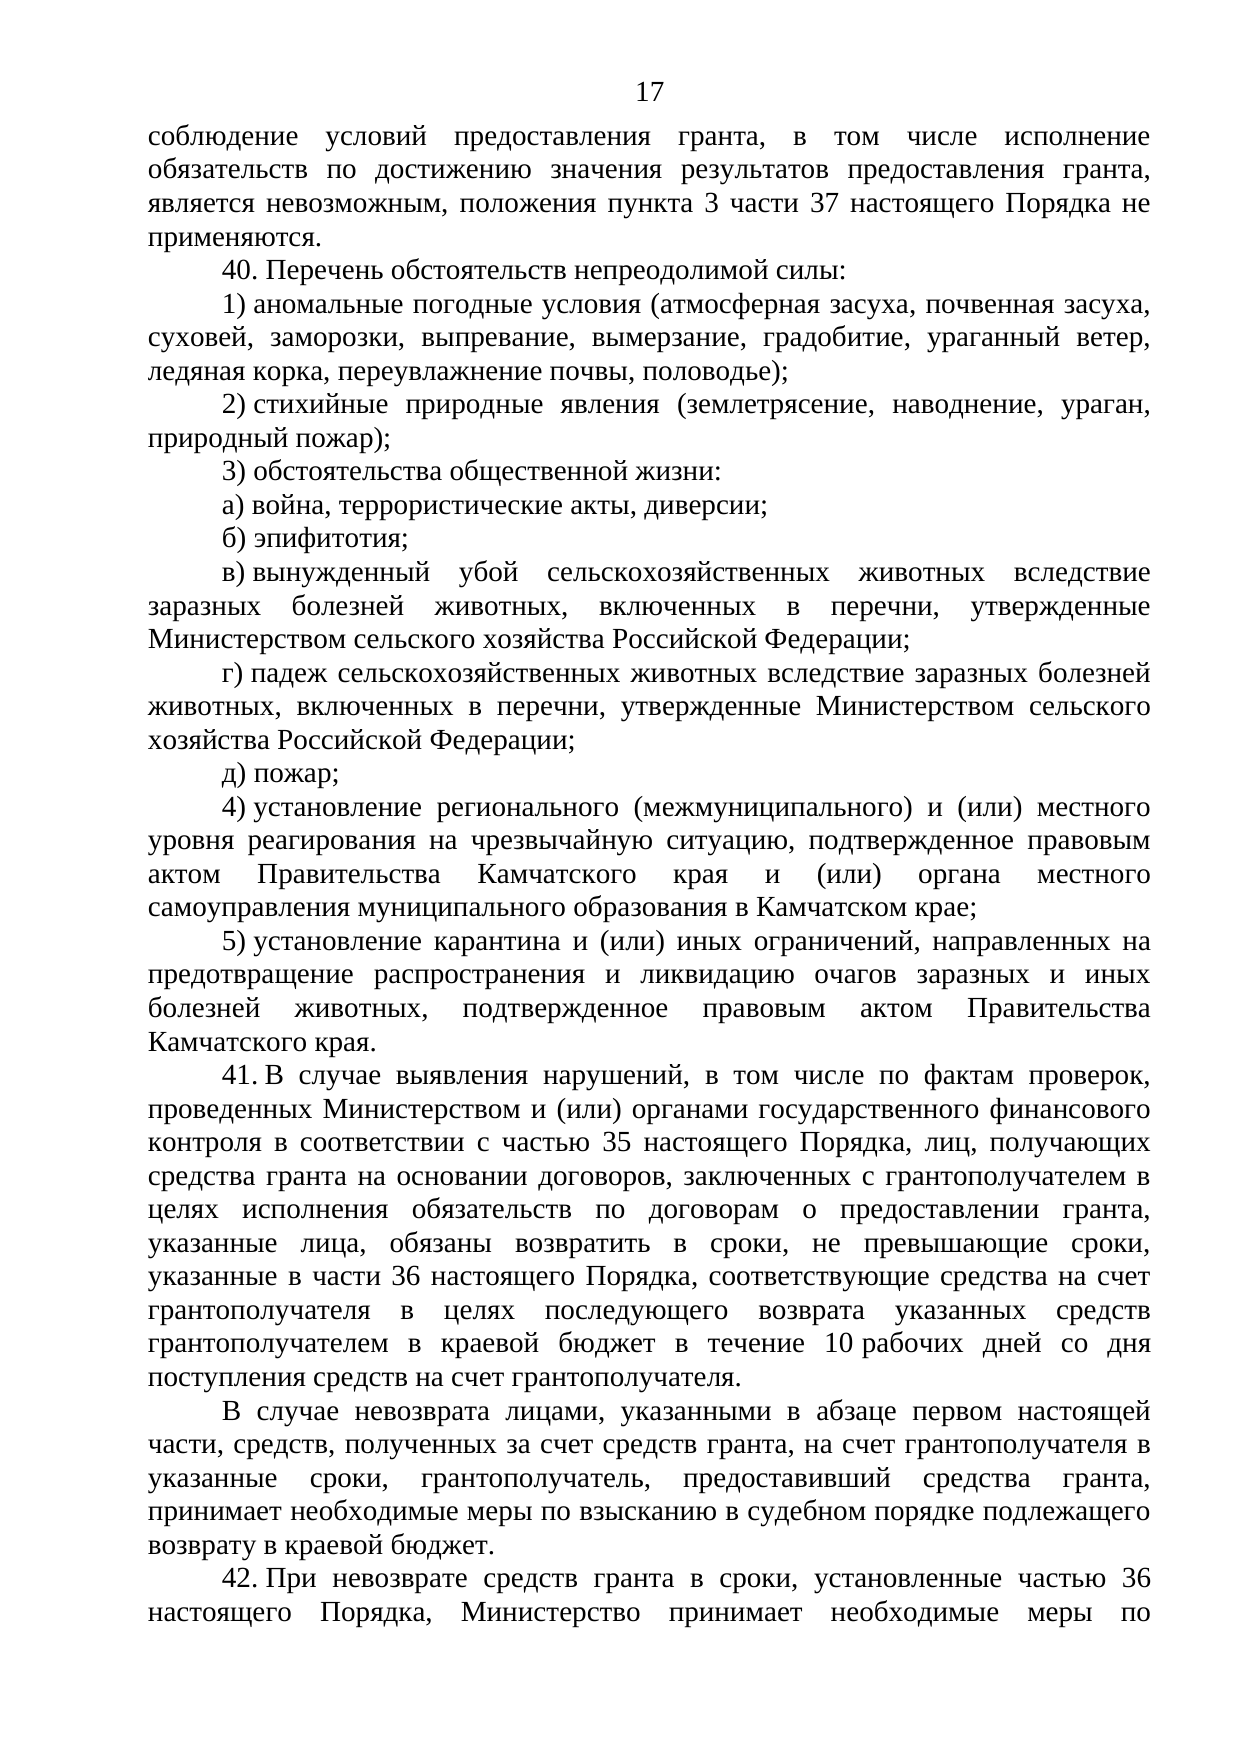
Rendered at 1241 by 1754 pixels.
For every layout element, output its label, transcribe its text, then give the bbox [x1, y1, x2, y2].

text б) эпифитотия; [148, 521, 1152, 554]
text 41. В случае выявления нарушений, в том числе по фактам проверок, проведенных Министерством и (или) органами государственного финансового контроля в соответствии с частью 35 настоящего Порядка, лиц, получающих средства гранта на основании договоров, заключенных с грантополучателем в целях исполнения обязательств по договорам о предоставлении гранта, указанные лица, обязаны возвратить в сроки, не превышающие сроки, указанные в части 36 настоящего Порядка, соответствующие средства на счет грантополучателя в целях последующего возврата указанных средств грантополучателем в краевой бюджет в течение 10 рабочих дней со дня поступления средств на счет грантополучателя. [148, 1057, 1152, 1393]
text 1) аномальные погодные условия (атмосферная засуха, почвенная засуха, суховей, заморозки, выпревание, вымерзание, градобитие, ураганный ветер, ледяная корка, переувлажнение почвы, половодье); [148, 286, 1152, 386]
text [148, 1560, 1152, 1627]
text 4) установление регионального (межмуниципального) и (или) местного уровня реагирования на чрезвычайную ситуацию, подтвержденное правовым актом Правительства Камчатского края и (или) органа местного самоуправления муниципального образования в Камчатском крае; [148, 789, 1152, 923]
text д) пожар; [148, 755, 1152, 789]
text 5) установление карантина и (или) иных ограничений, направленных на предотвращение распространения и ликвидацию очагов заразных и иных болезней животных, подтвержденное правовым актом Правительства Камчатского края. [148, 923, 1152, 1057]
text В случае невозврата лицами, указанными в абзаце первом настоящей части, средств, полученных за счет средств гранта, на счет грантополучателя в указанные сроки, грантополучатель, предоставивший средства гранта, принимает необходимые меры по взысканию в судебном порядке подлежащего возврату в краевой бюджет. [148, 1393, 1152, 1560]
text в) вынужденный убой сельскохозяйственных животных вследствие заразных болезней животных, включенных в перечни, утвержденные Министерством сельского хозяйства Российской Федерации; [148, 554, 1152, 655]
text 3) обстоятельства общественной жизни: [148, 453, 1152, 487]
text 2) стихийные природные явления (землетрясение, наводнение, ураган, природный пожар); [148, 386, 1152, 453]
text г) падеж сельскохозяйственных животных вследствие заразных болезней животных, включенных в перечни, утвержденные Министерством сельского хозяйства Российской Федерации; [148, 655, 1152, 755]
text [148, 118, 1152, 252]
text а) война, террористические акты, диверсии; [148, 487, 1152, 521]
text 40. Перечень обстоятельств непреодолимой силы: [148, 252, 1152, 286]
